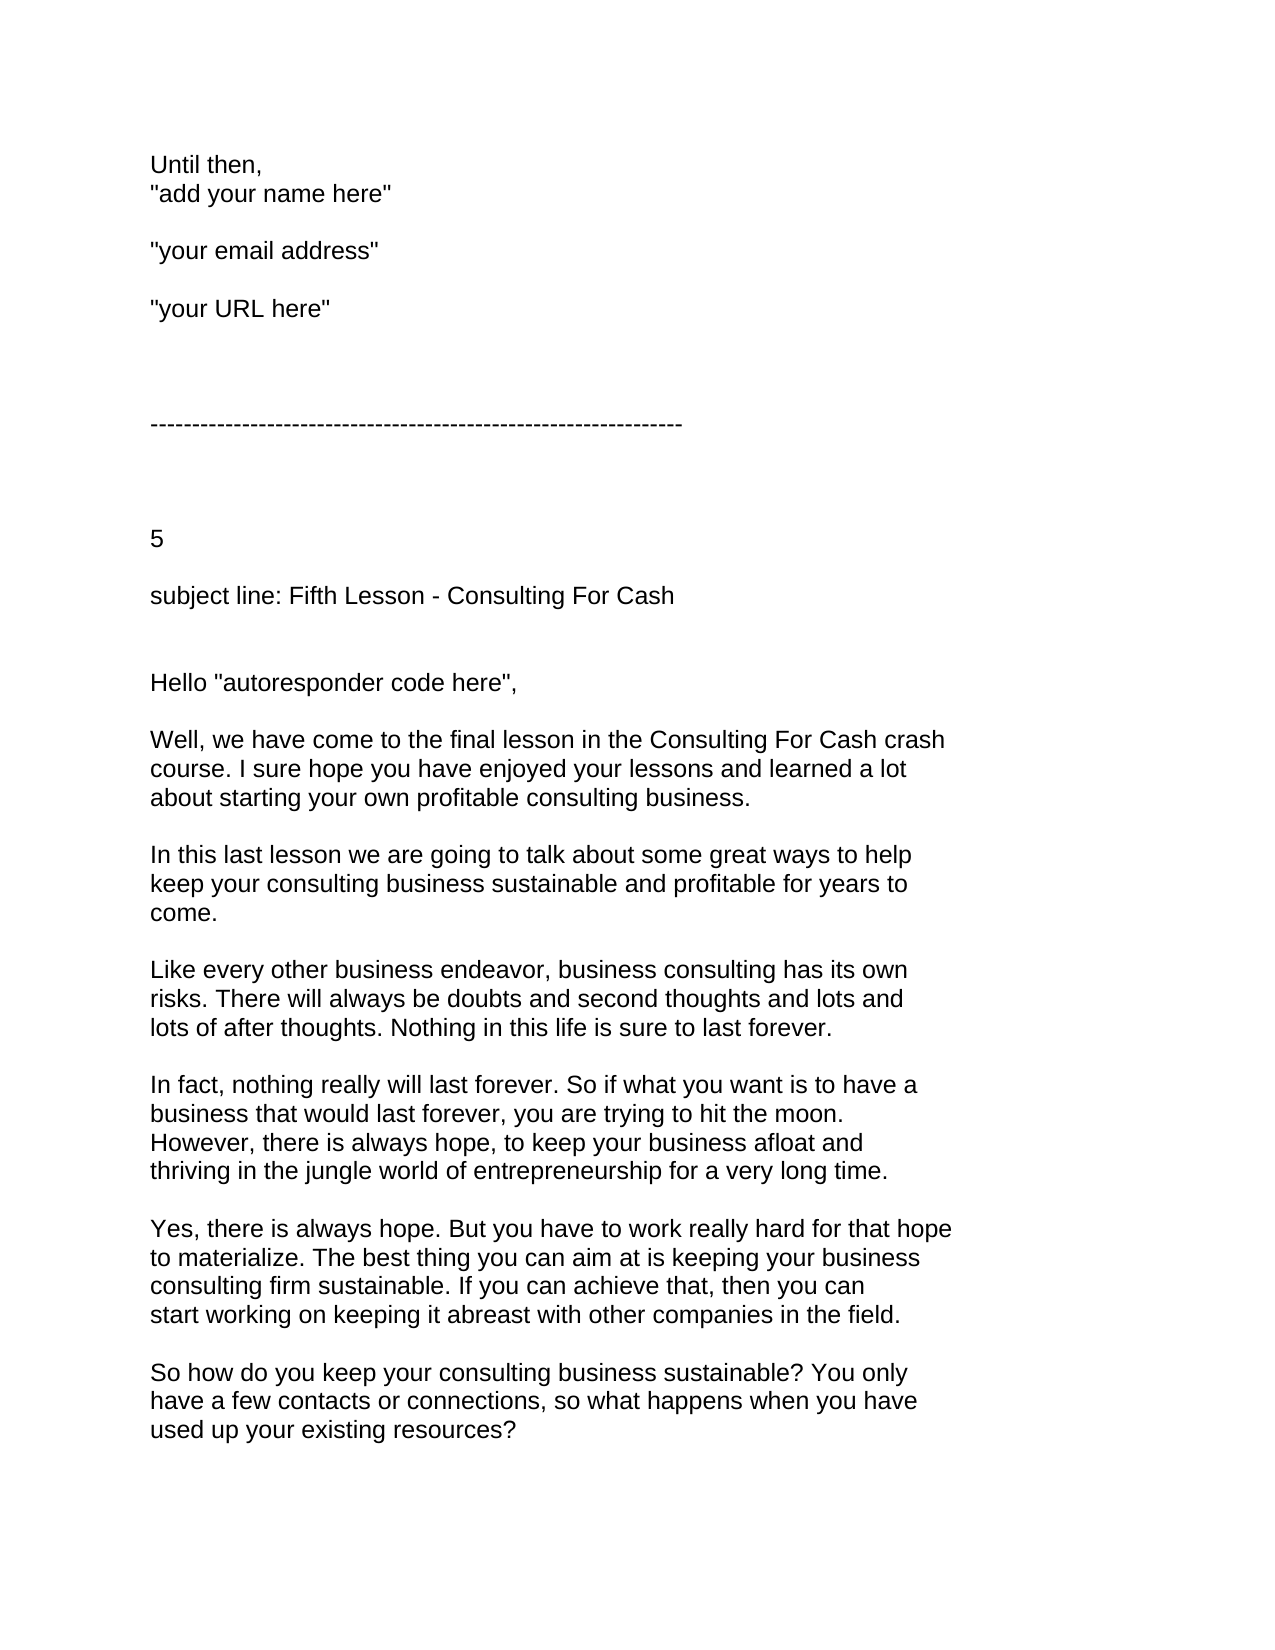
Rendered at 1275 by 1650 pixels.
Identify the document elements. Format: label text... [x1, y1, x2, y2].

text about starting your own profitable consulting business. [150, 782, 1125, 811]
text subject line: Fifth Lesson - Consulting For Cash [150, 581, 1125, 610]
text consulting firm sustainable. If you can achieve that, then you can [150, 1271, 1125, 1300]
text Like every other business endeavor, business consulting has its own [150, 955, 1125, 984]
text "add your name here" [150, 179, 1125, 207]
text thriving in the jungle world of entrepreneurship for a very long time. [150, 1156, 1125, 1185]
text to materialize. The best thing you can aim at is keeping your business [150, 1242, 1125, 1271]
text Well, we have come to the final lesson in the Consulting For Cash crash [150, 725, 1125, 754]
text lots of after thoughts. Nothing in this life is sure to last forever. [150, 1012, 1125, 1041]
text However, there is always hope, to keep your business afloat and [150, 1127, 1125, 1156]
text In fact, nothing really will last forever. So if what you want is to have a [150, 1070, 1125, 1099]
text keep your consulting business sustainable and profitable for years to [150, 869, 1125, 897]
text Until then, [150, 150, 1125, 179]
text "your URL here" [150, 294, 1125, 322]
text course. I sure hope you have enjoyed your lessons and learned a lot [150, 754, 1125, 782]
text "your email address" [150, 236, 1125, 265]
text start working on keeping it abreast with other companies in the field. [150, 1300, 1125, 1329]
text used up your existing resources? [150, 1415, 1125, 1444]
text 5 [150, 524, 1125, 552]
text Hello "autoresponder code here", [150, 667, 1125, 696]
text have a few contacts or connections, so what happens when you have [150, 1386, 1125, 1415]
text In this last lesson we are going to talk about some great ways to help [150, 840, 1125, 869]
text ---------------------------------------------------------------- [150, 409, 1125, 437]
text Yes, there is always hope. But you have to work really hard for that hope [150, 1214, 1125, 1242]
text come. [150, 897, 1125, 926]
text So how do you keep your consulting business sustainable? You only [150, 1357, 1125, 1386]
text risks. There will always be doubts and second thoughts and lots and [150, 984, 1125, 1012]
text business that would last forever, you are trying to hit the moon. [150, 1099, 1125, 1127]
